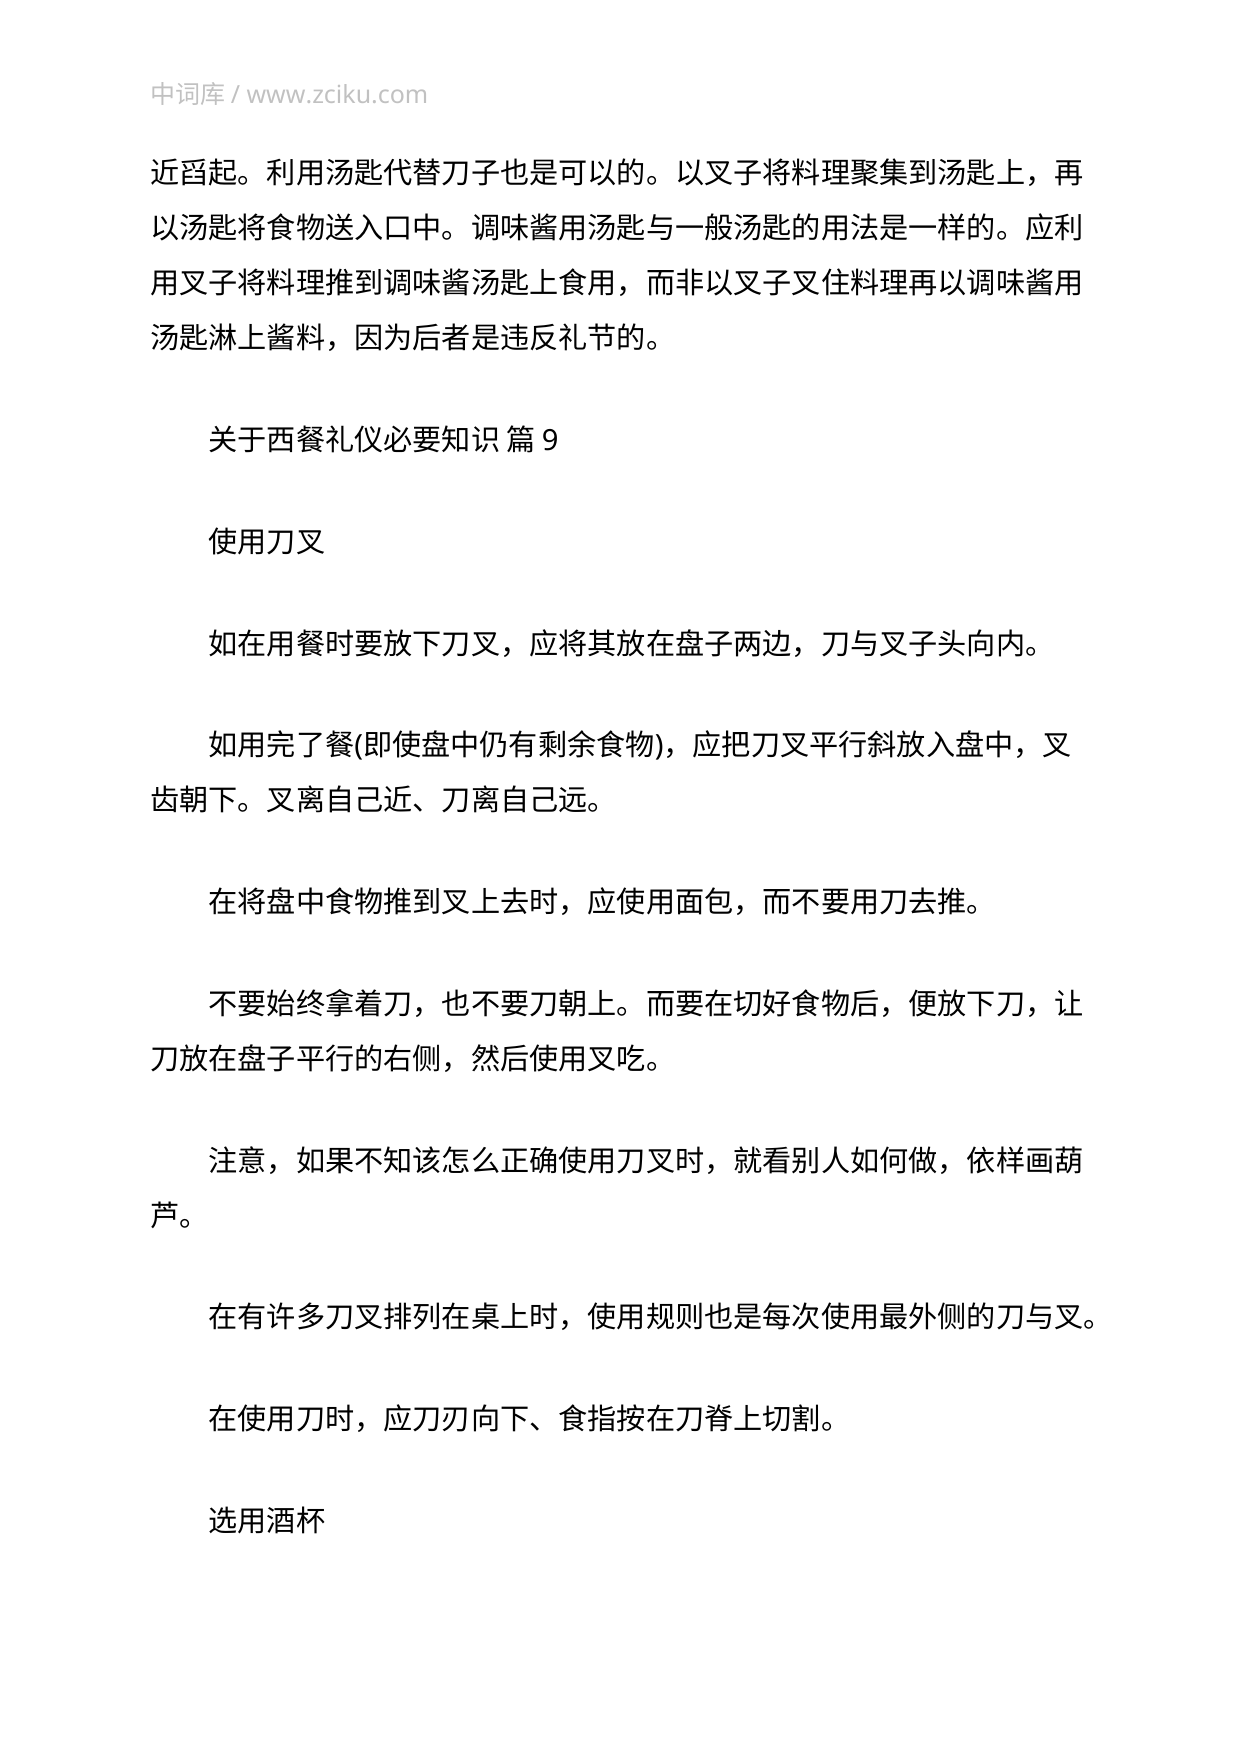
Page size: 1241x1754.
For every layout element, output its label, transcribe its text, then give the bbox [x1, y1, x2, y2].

text 注意，如果不知该怎么正确使用刀叉时，就看别人如何做，依样画葫芦。 [150, 1137, 1090, 1234]
text 在使用刀时，应刀刃向下、食指按在刀脊上切割。 [150, 1396, 1090, 1438]
text 如在用餐时要放下刀叉，应将其放在盘子两边，刀与叉子头向内。 [150, 620, 1090, 662]
text 使用刀叉 [150, 518, 1090, 561]
text 在有许多刀叉排列在桌上时，使用规则也是每次使用最外侧的刀与叉。 [150, 1294, 1090, 1336]
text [150, 150, 1090, 357]
text 在将盘中食物推到叉上去时，应使用面包，而不要用刀去推。 [150, 879, 1090, 921]
text 不要始终拿着刀，也不要刀朝上。而要在切好食物后，便放下刀，让刀放在盘子平行的右侧，然后使用叉吃。 [150, 981, 1090, 1078]
text 关于西餐礼仪必要知识 篇9 [150, 416, 1090, 459]
text 选用酒杯 [150, 1497, 1090, 1540]
text 如用完了餐(即使盘中仍有剩余食物)，应把刀叉平行斜放入盘中，叉齿朝下。叉离自己近、刀离自己远。 [150, 722, 1090, 819]
